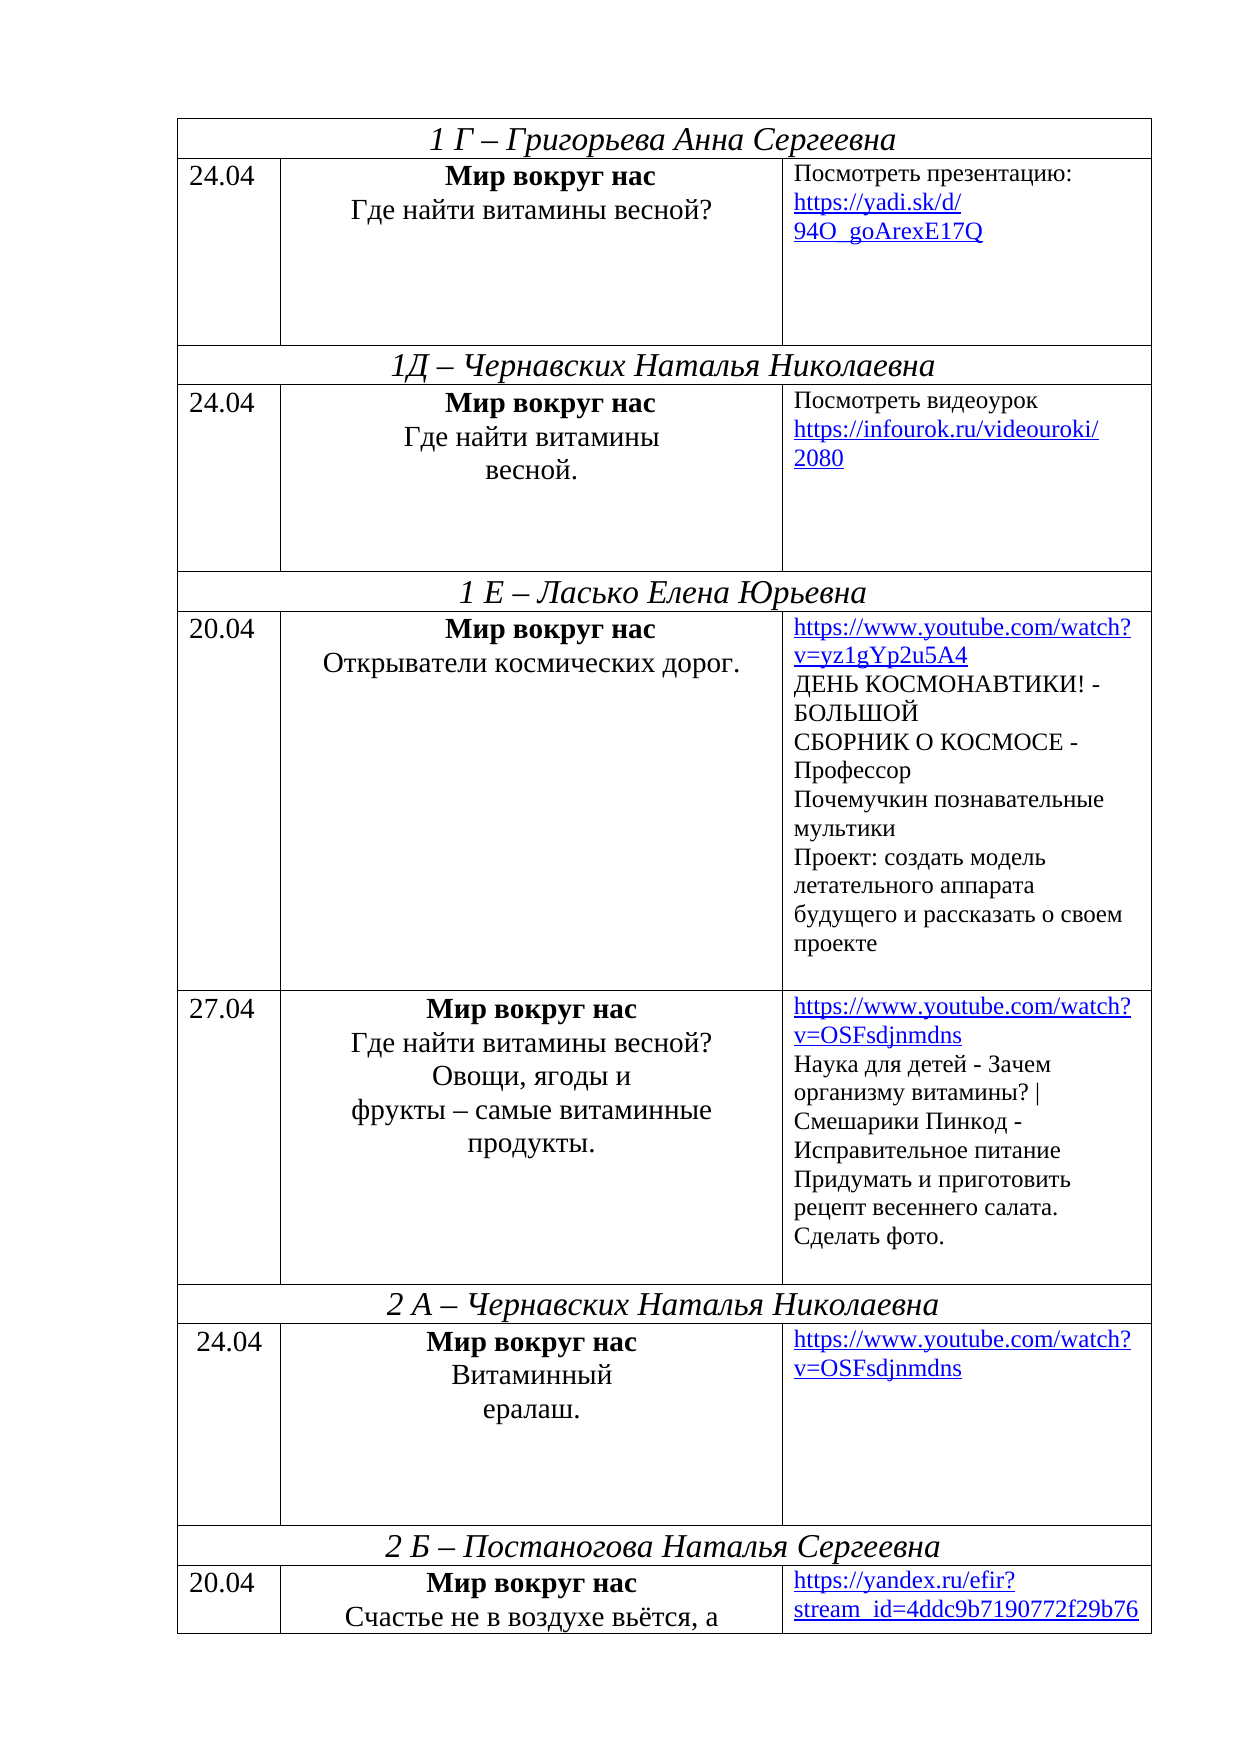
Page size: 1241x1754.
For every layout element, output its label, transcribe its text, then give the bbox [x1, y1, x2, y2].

table_cell 24.04 [178, 385, 280, 571]
table_cell 20.04 [178, 1566, 280, 1633]
table_cell 24.04 [178, 159, 280, 345]
table_cell https://www.youtube.com/watch?v=OSFsdjnmdns [783, 1324, 1151, 1525]
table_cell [281, 1566, 782, 1633]
table_cell Мир вокруг нас Где найти витамины весной. [281, 385, 782, 571]
table_cell Посмотреть презентацию: https://yadi.sk/d/94O_goArexE17Q [783, 159, 1151, 345]
table_cell Мир вокруг нас Витаминный ералаш. [281, 1324, 782, 1525]
table_cell https://www.youtube.com/watch?v=yz1gYp2u5A4 ДЕНЬ КОСМОНАВТИКИ! - БОЛЬШОЙ СБОРНИК О КОСМОСЕ - Профессор Почемучкин познавательные мультики Проект: создать модель летательного аппарата будущего и рассказать о своем проекте [783, 612, 1151, 990]
table_cell 2 А – Чернавских Наталья Николаевна [178, 1285, 1151, 1323]
table_cell 1 Е – Ласько Елена Юрьевна [178, 572, 1151, 611]
table_cell 2 Б – Постаногова Наталья Сергеевна [178, 1526, 1151, 1564]
table_cell https://www.youtube.com/watch?v=OSFsdjnmdns Наука для детей - Зачем организму витамины? | Смешарики Пинкод - Исправительное питание Придумать и приготовить рецепт весеннего салата. Сделать фото. [783, 991, 1151, 1283]
table_cell 20.04 [178, 612, 280, 990]
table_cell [281, 159, 782, 345]
table_cell Посмотреть видеоурок https://infourok.ru/videouroki/2080 [783, 385, 1151, 571]
table_cell Мир вокруг нас Открыватели космических дорог. [281, 612, 782, 990]
table_cell 1 Г – Григорьева Анна Сергеевна [178, 119, 1151, 157]
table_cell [783, 1566, 1151, 1633]
table_cell Мир вокруг нас Где найти витамины весной? Овощи, ягоды и фрукты – самые витаминные продукты. [281, 991, 782, 1283]
table_cell 24.04 [178, 1324, 280, 1525]
table_cell 27.04 [178, 991, 280, 1283]
table_cell 1Д – Чернавских Наталья Николаевна [178, 346, 1151, 384]
